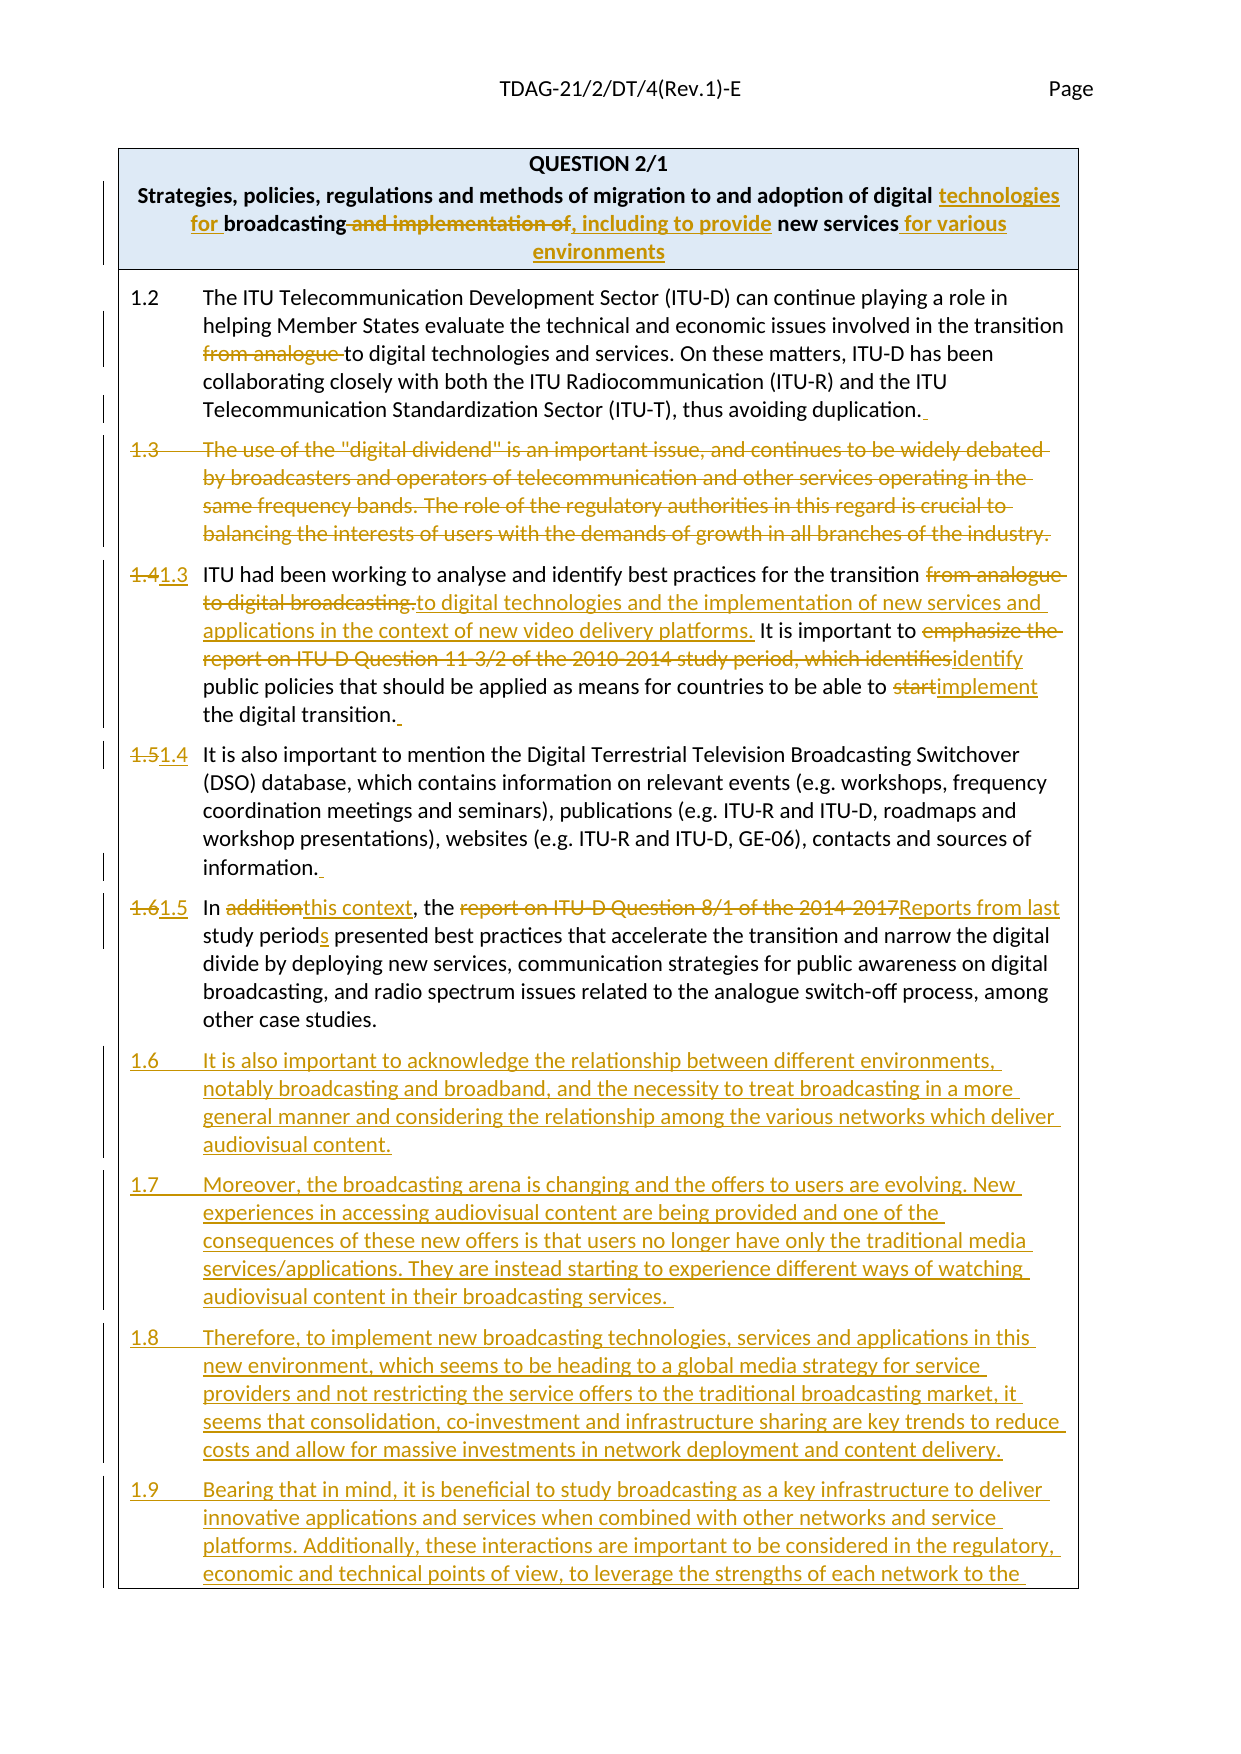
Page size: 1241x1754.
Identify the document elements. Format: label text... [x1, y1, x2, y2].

table_header QUESTION 2/1 Strategies, policies, regulations and methods of migration to and adoption of digital broadcasting new services [119, 149, 1078, 269]
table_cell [119, 270, 1078, 1588]
